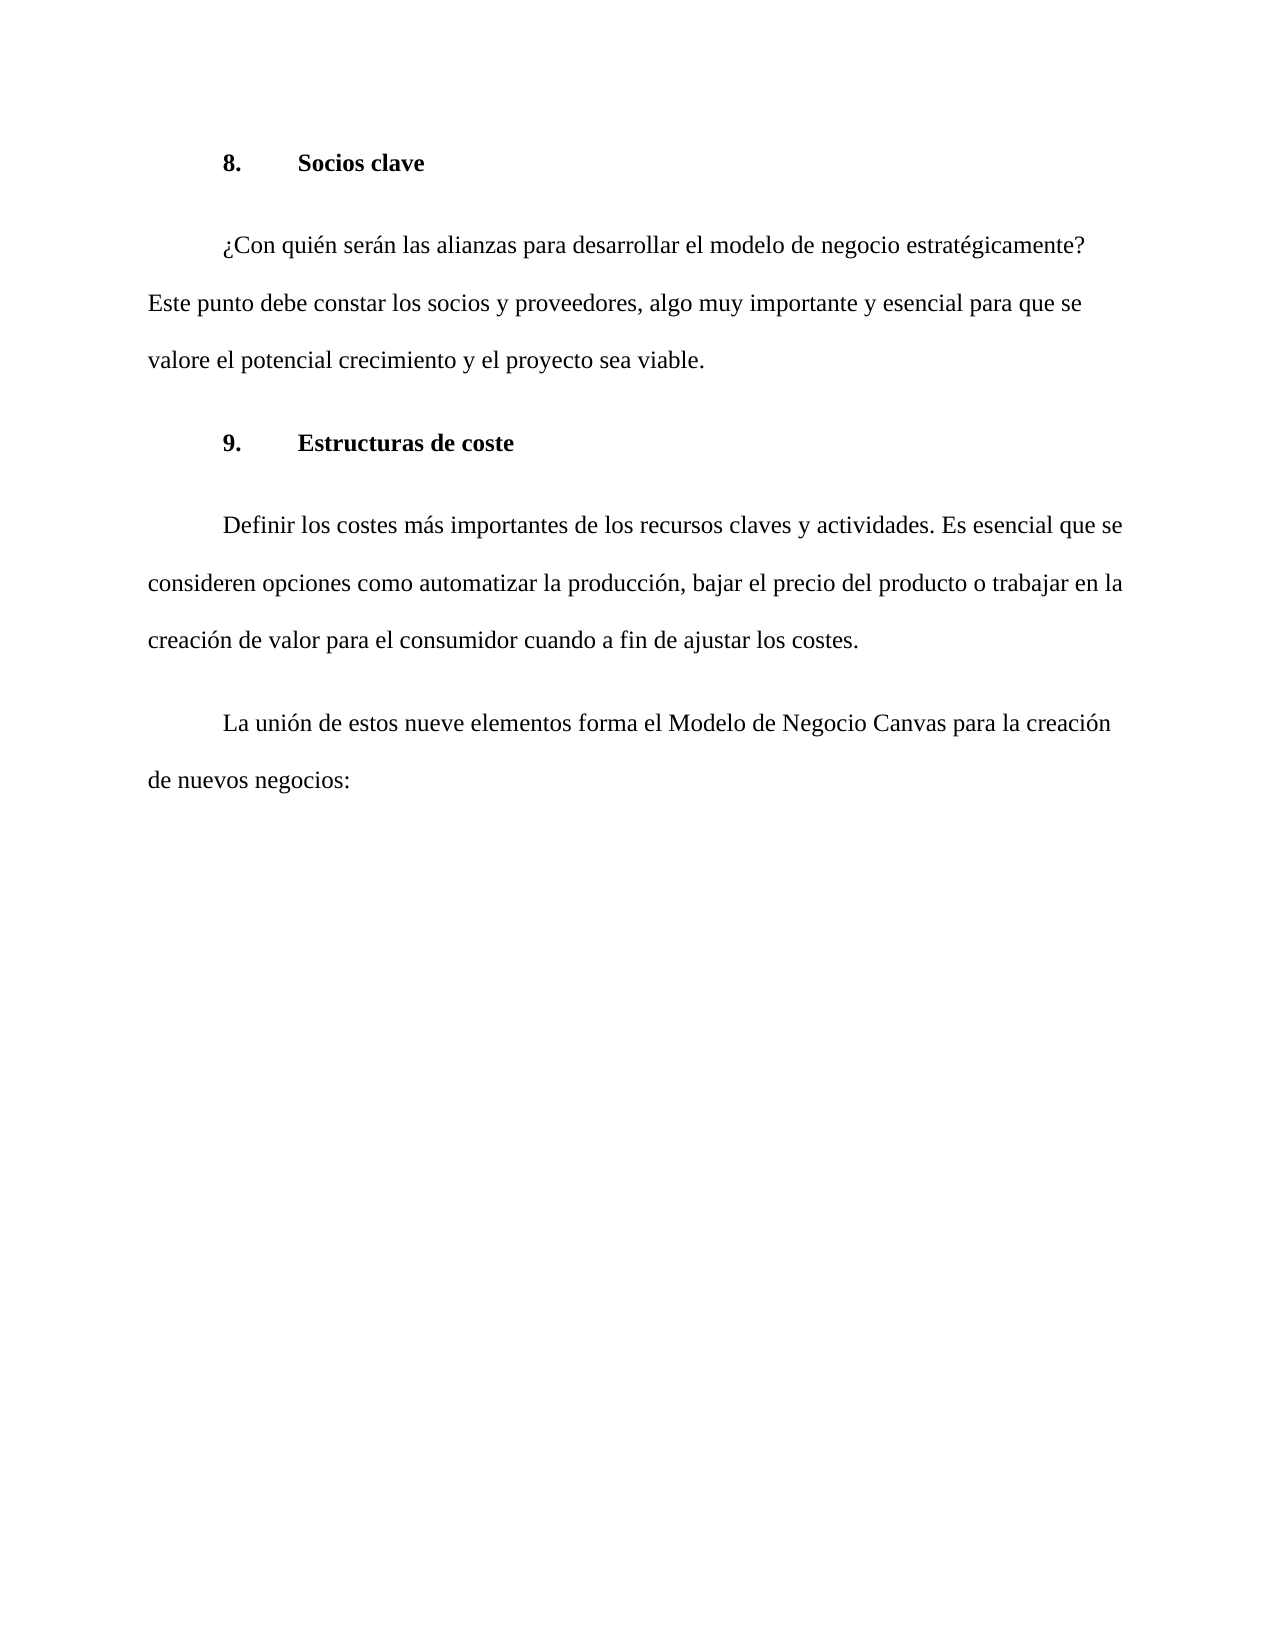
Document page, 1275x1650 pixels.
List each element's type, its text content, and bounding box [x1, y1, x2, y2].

text La unión de estos nueve elementos forma el Modelo de Negocio Canvas para la creación de nuevos negocios: [148, 708, 1127, 794]
list Socios clave [148, 148, 1127, 176]
text Definir los costes más importantes de los recursos claves y actividades. Es esencial que se consideren opciones como automatizar la producción, bajar el precio del producto o trabajar en la creación de valor para el consumidor cuando a fin de ajustar los costes. [148, 510, 1127, 654]
list Estructuras de coste [148, 428, 1127, 456]
text ¿Con quién serán las alianzas para desarrollar el modelo de negocio estratégicamente? Este punto debe constar los socios y proveedores, algo muy importante y esencial para que se valore el potencial crecimiento y el proyecto sea viable. [148, 230, 1127, 374]
